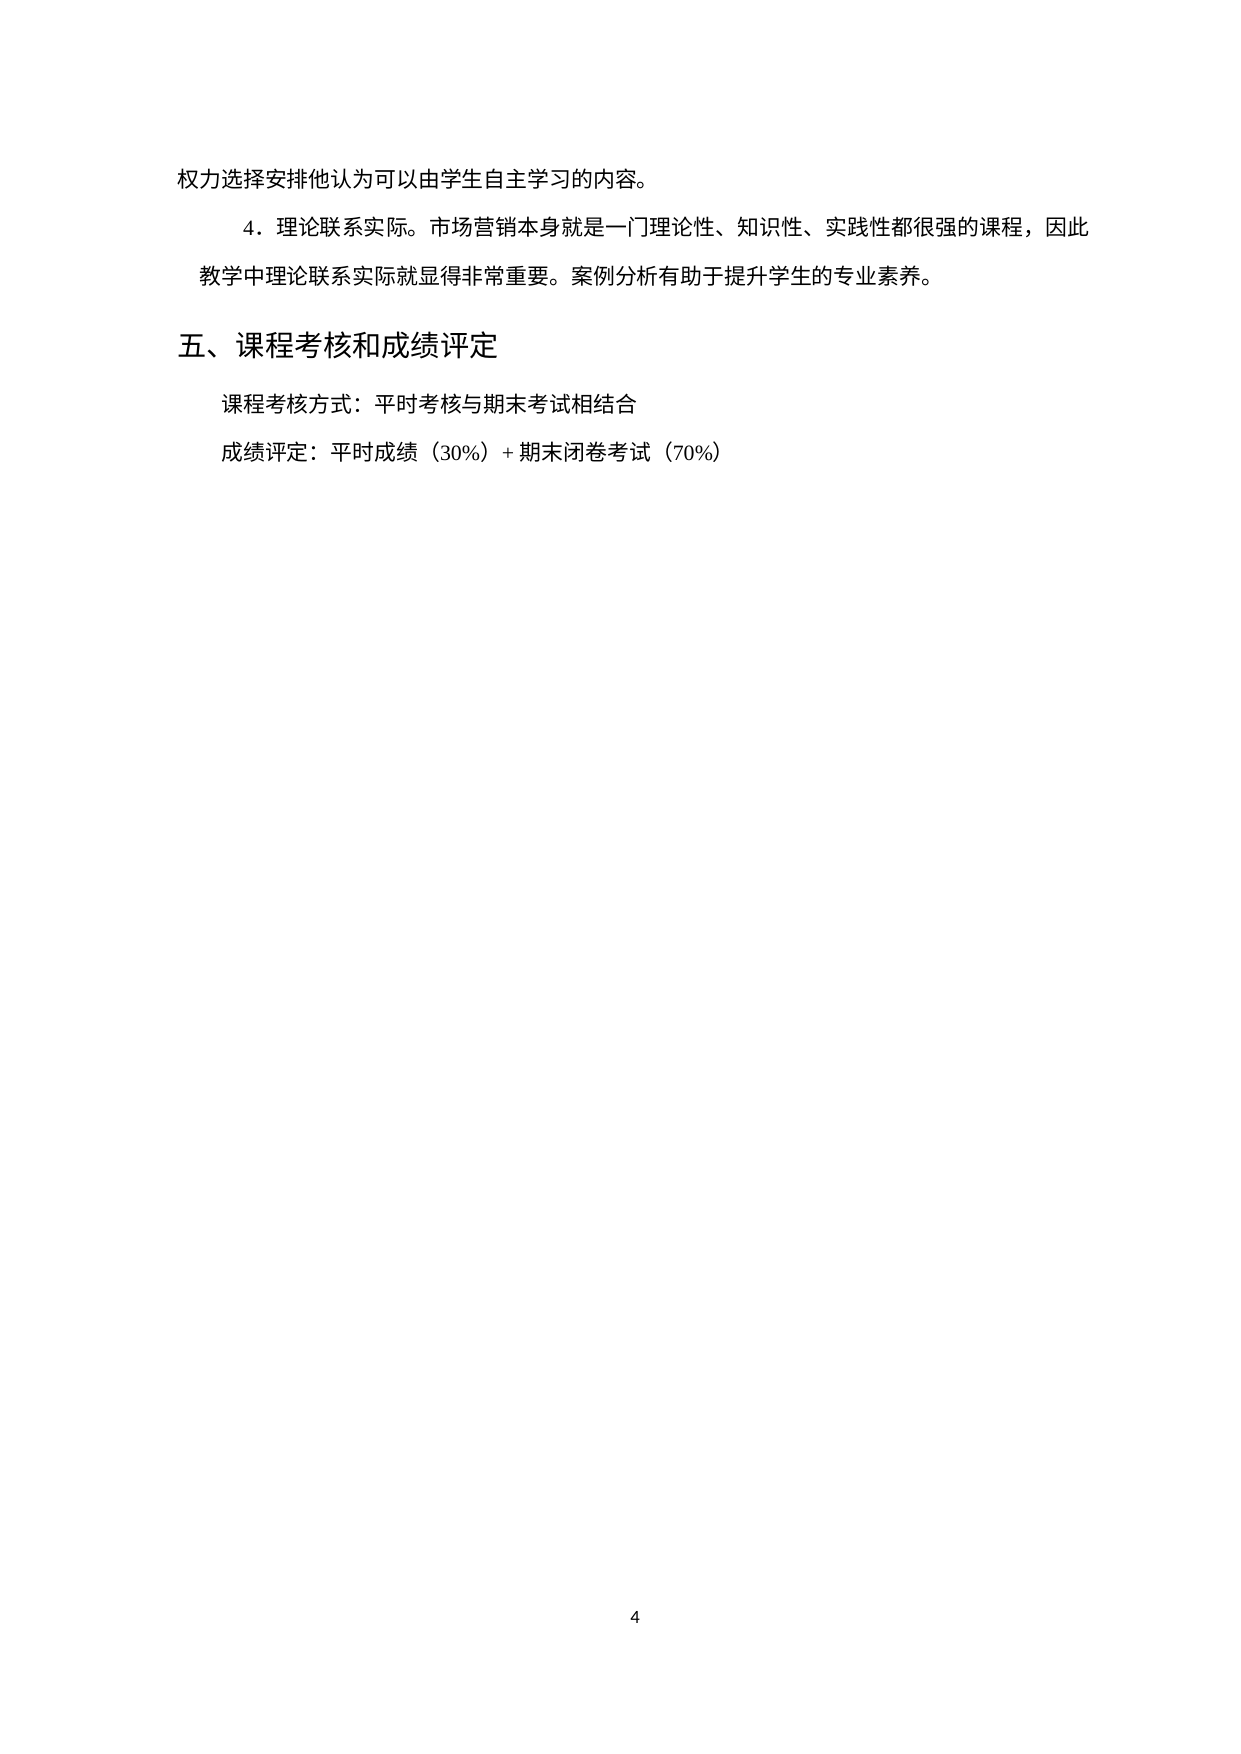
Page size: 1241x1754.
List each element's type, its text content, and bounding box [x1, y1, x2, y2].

text 五、课程考核和成绩评定 [177, 323, 1092, 365]
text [177, 161, 1092, 194]
text 课程考核方式：平时考核与期末考试相结合 [177, 386, 1092, 419]
text 成绩评定：平时成绩（30%）+ 期末闭卷考试（70%） [177, 435, 1092, 467]
text 4．理论联系实际。市场营销本身就是一门理论性、知识性、实践性都很强的课程，因此教学中理论联系实际就显得非常重要。案例分析有助于提升学生的专业素养。 [199, 209, 1092, 291]
